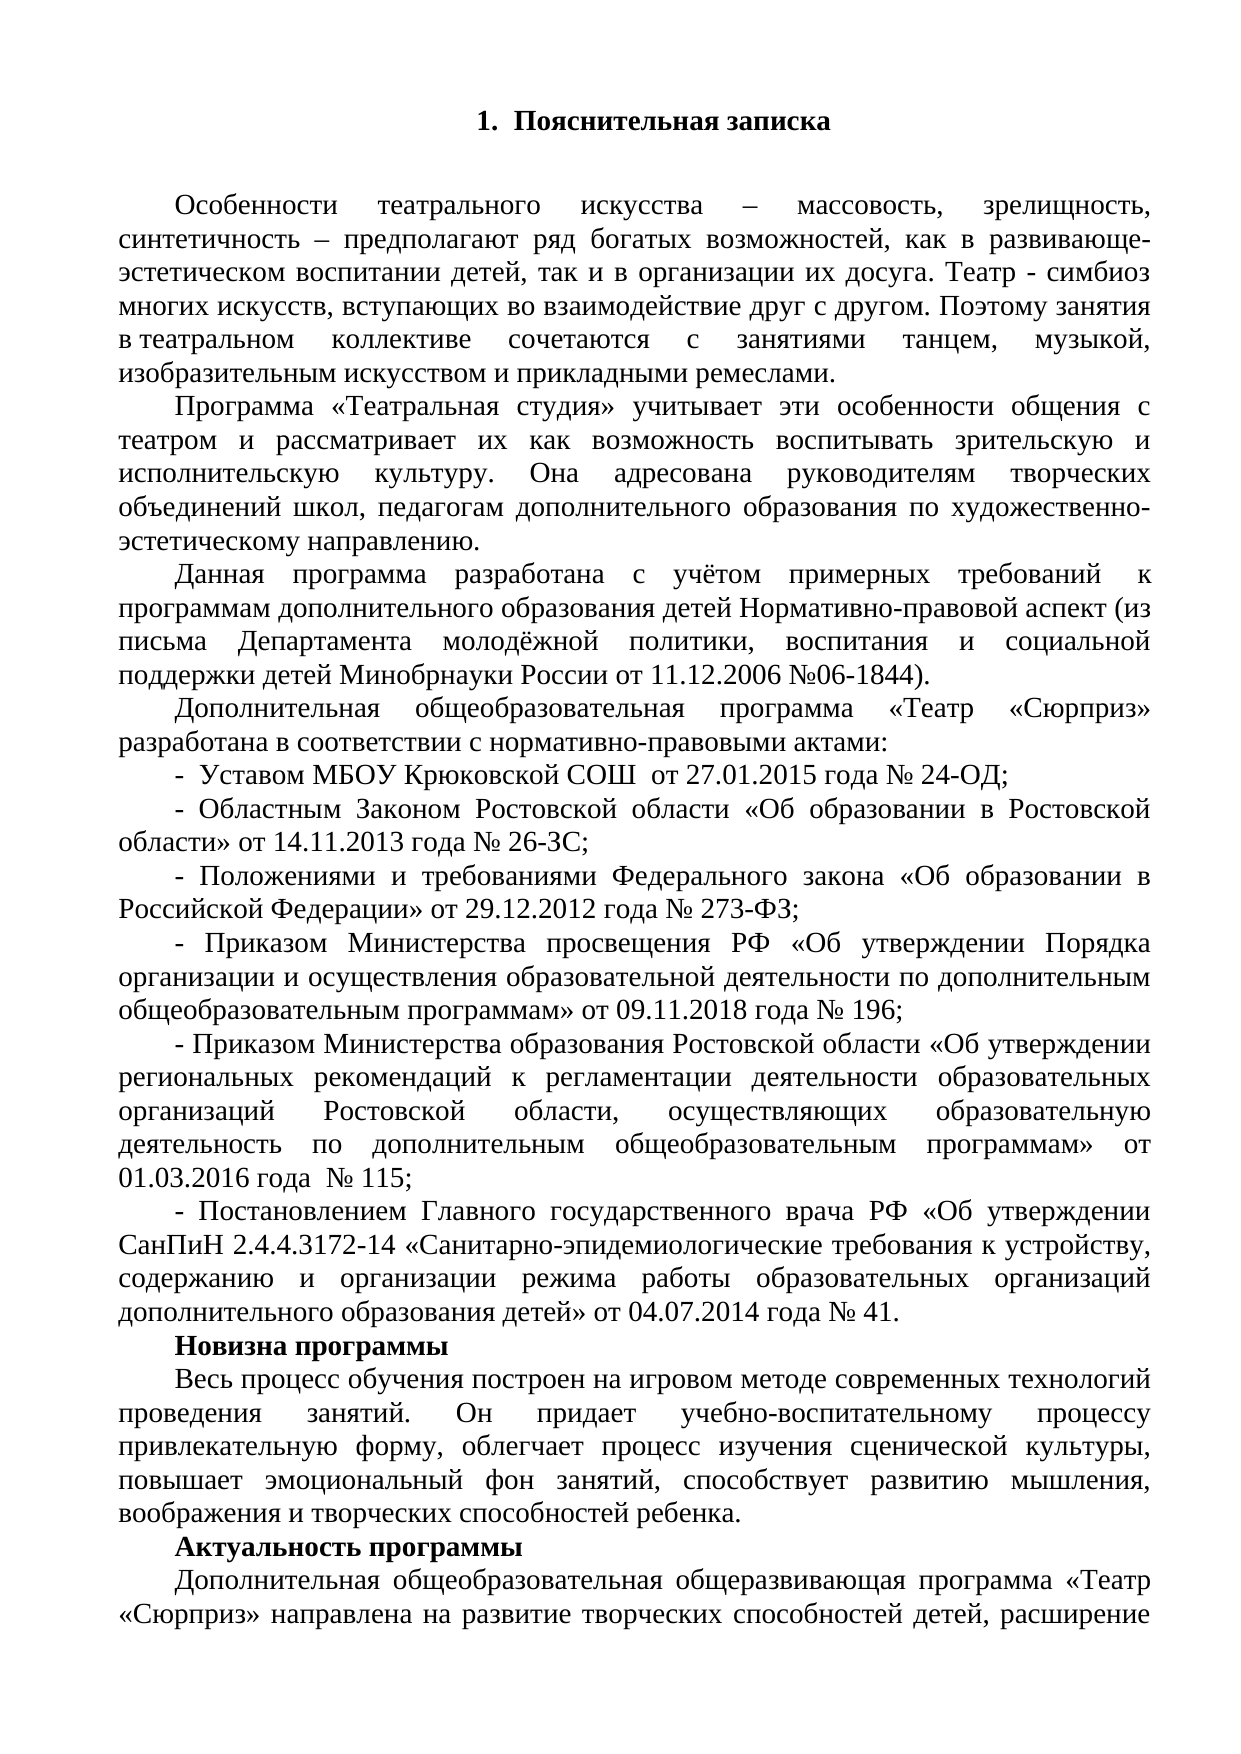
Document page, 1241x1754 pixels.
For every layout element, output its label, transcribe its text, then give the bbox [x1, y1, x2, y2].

text - Уставом МБОУ Крюковской СОШ от 27.01.2015 года № 24-ОД; [118, 757, 1152, 791]
text - Положениями и требованиями Федерального закона «Об образовании в Российской Федерации» от 29.12.2012 года № 273-ФЗ; [118, 858, 1152, 925]
text Новизна программы [118, 1328, 1152, 1361]
text - Постановлением Главного государственного врача РФ «Об утверждении СанПиН 2.4.4.3172-14 «Санитарно-эпидемиологические требования к устройству, содержанию и организации режима работы образовательных организаций дополнительного образования детей» от 04.07.2014 года № 41. [118, 1193, 1152, 1328]
text Программа «Театральная студия» учитывает эти особенности общения с театром и рассматривает их как возможность воспитывать зрительскую и исполнительскую культуру. Она адресована руководителям творческих объединений школ, педагогам дополнительного образования по художественно-эстетическому направлению. [118, 388, 1152, 556]
list Пояснительная записка [156, 103, 1152, 137]
text - Приказом Министерства образования Ростовской области «Об утверждении региональных рекомендаций к регламентации деятельности образовательных организаций Ростовской области, осуществляющих образовательную деятельность по дополнительным общеобразовательным программам» от 01.03.2016 года № 115; [118, 1026, 1152, 1193]
text Данная программа разработана с учётом примерных требований к программам дополнительного образования детей Нормативно-правовой аспект (из письма Департамента молодёжной политики, воспитания и социальной поддержки детей Минобрнауки России от 11.12.2006 №06-1844). [118, 556, 1152, 690]
text - Приказом Министерства просвещения РФ «Об утверждении Порядка организации и осуществления образовательной деятельности по дополнительным общеобразовательным программам» от 09.11.2018 года № 196; [118, 925, 1152, 1026]
text Дополнительная общеобразовательная программа «Театр «Сюрприз» разработана в соответствии с нормативно-правовыми актами: [118, 690, 1152, 757]
text Особенности театрального искусства – массовость, зрелищность, синтетичность – предполагают ряд богатых возможностей, как в развивающе-эстетическом воспитании детей, так и в организации их досуга. Театр - симбиоз многих искусств, вступающих во взаимодействие друг с другом. Поэтому занятия в театральном коллективе сочетаются с занятиями танцем, музыкой, изобразительным искусством и прикладными ремеслами. [118, 187, 1152, 388]
text Актуальность программы [118, 1529, 1152, 1562]
text Весь процесс обучения построен на игровом методе современных технологий проведения занятий. Он придает учебно-воспитательному процессу привлекательную форму, облегчает процесс изучения сценической культуры, повышает эмоциональный фон занятий, способствует развитию мышления, воображения и творческих способностей ребенка. [118, 1361, 1152, 1529]
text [118, 1562, 1152, 1629]
text - Областным Законом Ростовской области «Об образовании в Ростовской области» от 14.11.2013 года № 26-ЗС; [118, 791, 1152, 858]
